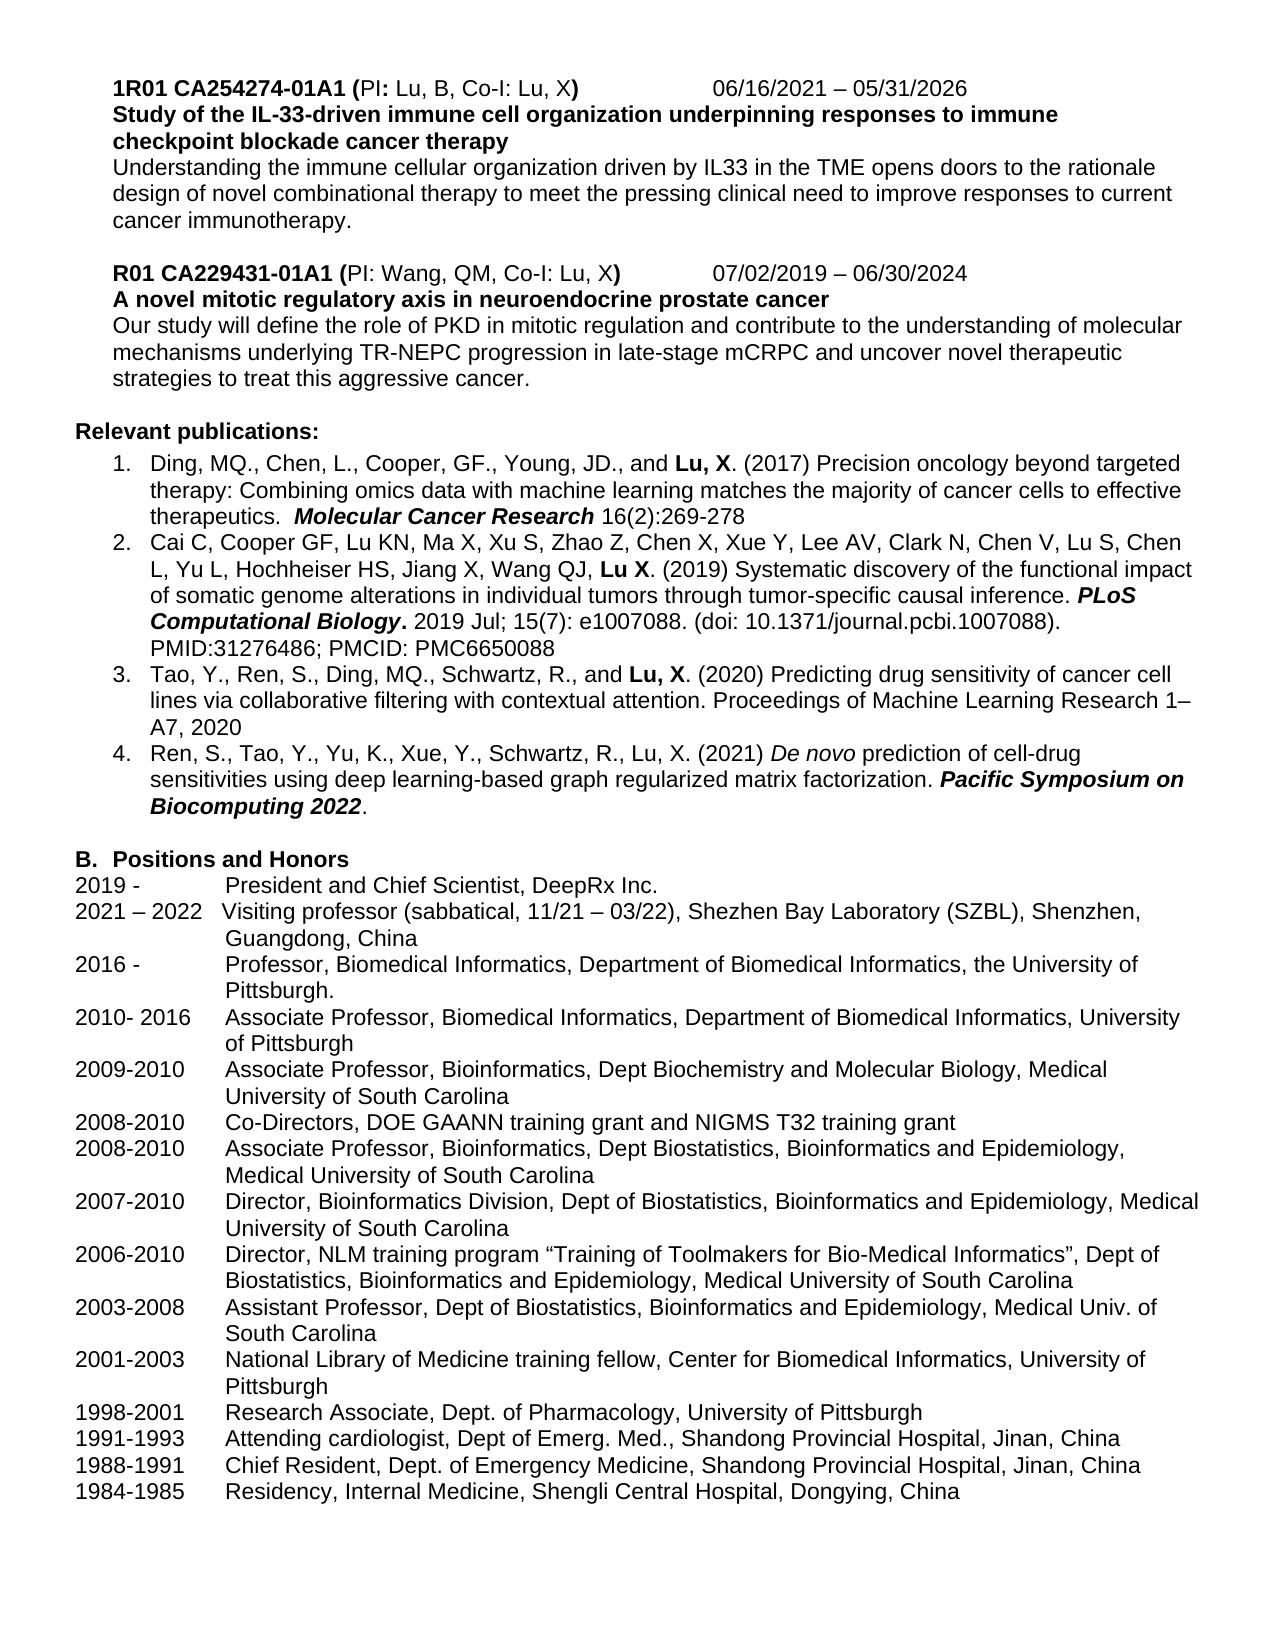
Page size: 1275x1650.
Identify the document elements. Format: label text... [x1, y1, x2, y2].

list Cai C, Cooper GF, Lu KN, Ma X, Xu S, Zhao Z, Chen X, Xue Y, Lee AV, Clark N, Chen V, Lu S, Chen L, Yu L, Hochheiser HS, Jiang X, Wang QJ, Lu X. (2019) Systematic discovery of the functional impact of somatic genome alterations in individual tumors through tumor-specific causal inference. PLoS Computational Biology. 2019 Jul; 15(7): e1007088. (doi: 10.1371/journal.pcbi.1007088). PMID:31276486; PMCID: PMC6650088 [112, 529, 1200, 661]
text checkpoint blockade cancer therapy [112, 128, 1200, 154]
text A novel mitotic regulatory axis in neuroendocrine prostate cancer [112, 286, 1200, 312]
text 2016 - Professor, Biomedical Informatics, Department of Biomedical Informatics, the University of Pittsburgh. [75, 951, 1200, 1004]
list Tao, Y., Ren, S., Ding, MQ., Schwartz, R., and Lu, X. (2020) Predicting drug sensitivity of cancer cell lines via collaborative filtering with contextual attention. Proceedings of Machine Learning Research 1–A7, 2020 [112, 661, 1200, 740]
text 2001-2003 National Library of Medicine training fellow, Center for Biomedical Informatics, University of Pittsburgh [75, 1346, 1200, 1399]
text 2006-2010 Director, NLM training program “Training of Toolmakers for Bio-Medical Informatics”, Dept of Biostatistics, Bioinformatics and Epidemiology, Medical University of South Carolina [75, 1241, 1200, 1293]
text 2008-2010 Co-Directors, DOE GAANN training grant and NIGMS T32 training grant [75, 1109, 1200, 1135]
text R01 CA229431-01A1 (PI: Wang, QM, Co-I: Lu, X) 07/02/2019 – 06/30/2024 [112, 259, 1200, 286]
list Ren, S., Tao, Y., Yu, K., Xue, Y., Schwartz, R., Lu, X. (2021) De novo prediction of cell-drug sensitivities using deep learning-based graph regularized matrix factorization. Pacific Symposium on Biocomputing 2022. [112, 740, 1200, 819]
text 2007-2010 Director, Bioinformatics Division, Dept of Biostatistics, Bioinformatics and Epidemiology, Medical University of South Carolina [75, 1188, 1200, 1241]
text 1984-1985 Residency, Internal Medicine, Shengli Central Hospital, Dongying, China [75, 1478, 1200, 1504]
text 1R01 CA254274-01A1 (PI: Lu, B, Co-I: Lu, X) 06/16/2021 – 05/31/2026 [112, 75, 1200, 101]
text Study of the IL-33-driven immune cell organization underpinning responses to immune [112, 101, 1200, 128]
text 2010- 2016 Associate Professor, Biomedical Informatics, Department of Biomedical Informatics, University of Pittsburgh [75, 1004, 1200, 1056]
text Our study will define the role of PKD in mitotic regulation and contribute to the understanding of molecular mechanisms underlying TR-NEPC progression in late-stage mCRPC and uncover novel therapeutic strategies to treat this aggressive cancer. [112, 312, 1200, 391]
text 2019 - President and Chief Scientist, DeepRx Inc. [75, 872, 1200, 898]
text 1991-1993 Attending cardiologist, Dept of Emerg. Med., Shandong Provincial Hospital, Jinan, China [75, 1425, 1200, 1452]
text Understanding the immune cellular organization driven by IL33 in the TME opens doors to the rationale design of novel combinational therapy to meet the pressing clinical need to improve responses to current cancer immunotherapy. [112, 154, 1200, 233]
text 2003-2008 Assistant Professor, Dept of Biostatistics, Bioinformatics and Epidemiology, Medical Univ. of South Carolina [75, 1293, 1200, 1346]
list Ding, MQ., Chen, L., Cooper, GF., Young, JD., and Lu, X. (2017) Precision oncology beyond targeted therapy: Combining omics data with machine learning matches the majority of cancer cells to effective therapeutics. Molecular Cancer Research 16(2):269-278 [112, 450, 1200, 529]
text 1998-2001 Research Associate, Dept. of Pharmacology, University of Pittsburgh [75, 1399, 1200, 1425]
text 2021 – 2022 Visiting professor (sabbatical, 11/21 – 03/22), Shezhen Bay Laboratory (SZBL), Shenzhen, Guangdong, China [75, 898, 1200, 951]
text 1988-1991 Chief Resident, Dept. of Emergency Medicine, Shandong Provincial Hospital, Jinan, China [75, 1452, 1200, 1478]
text 2009-2010 Associate Professor, Bioinformatics, Dept Biochemistry and Molecular Biology, Medical University of South Carolina [75, 1056, 1200, 1109]
text B. Positions and Honors [75, 846, 1200, 872]
text 2008-2010 Associate Professor, Bioinformatics, Dept Biostatistics, Bioinformatics and Epidemiology, Medical University of South Carolina [75, 1135, 1200, 1188]
text Relevant publications: [75, 418, 1200, 444]
